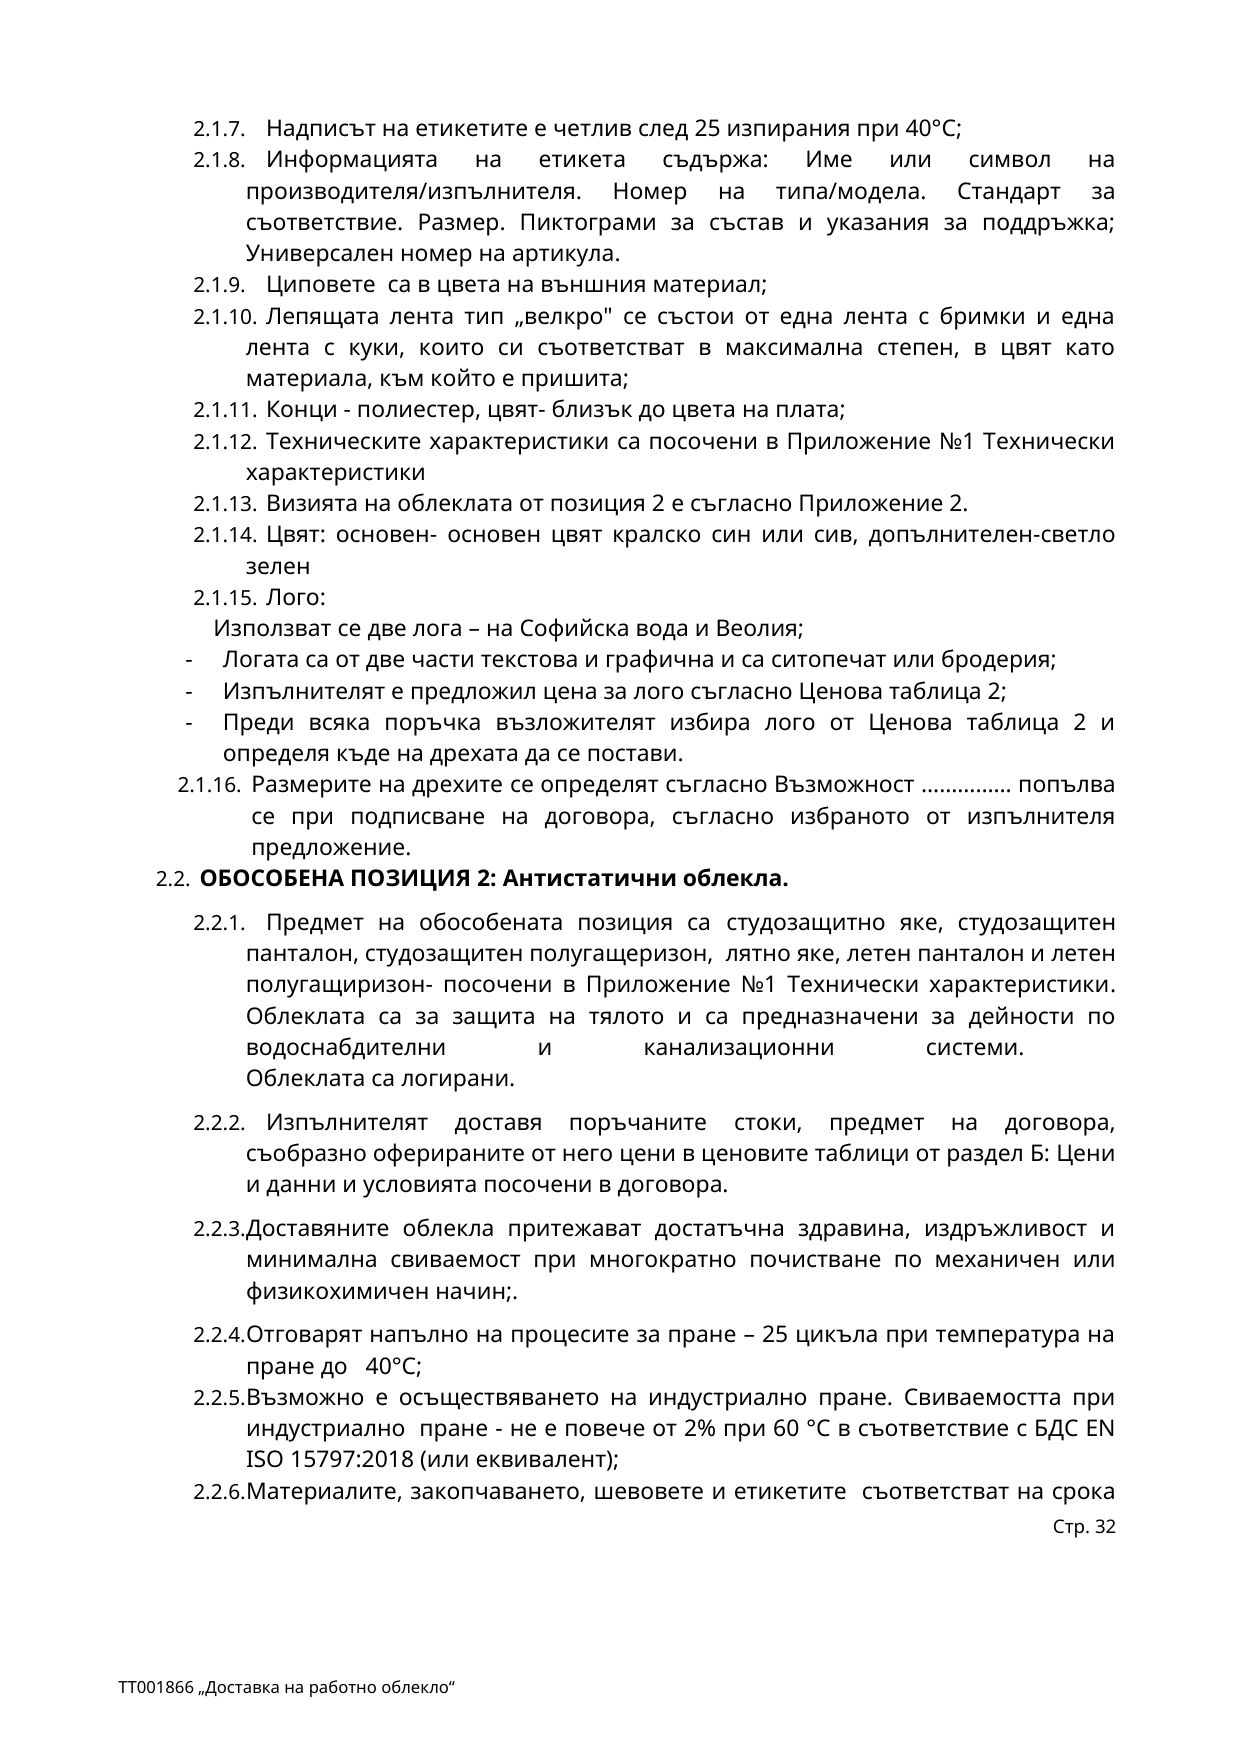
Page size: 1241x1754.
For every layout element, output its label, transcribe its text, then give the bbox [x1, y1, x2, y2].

list Предмет на обособената позиция са студозащитно яке, студозащитен панталон, студозащитен полугащеризон, лятно яке, летен панталон и летен полугащиризон- посочени в Приложение №1 Технически характеристики. Облеклата са за защита на тялото и са предназначени за дейности по водоснабдителни и канализационни системи. Облеклата са логирани. [193, 906, 1116, 1093]
list Размерите на дрехите се определят съгласно Възможност …………… попълва се при подписване на договора, съгласно избраното от изпълнителя предложение. [177, 768, 1116, 862]
list Лого: [193, 581, 1116, 612]
list Отговарят напълно на процесите за пране – 25 цикъла при температура на пране до 40°С; [193, 1318, 1116, 1381]
list Възможно е осъществяването на индустриално пране. Свиваемостта при индустриално пране - не е повече от 2% при 60 °С в съответствие с БДС EN ISO 15797:2018 (или еквивалент); [193, 1381, 1116, 1475]
list Преди всяка поръчка възложителят избира лого от Ценова таблица 2 и определя къде на дрехата да се постави. [185, 706, 1116, 768]
list Цвят: основен- основен цвят кралско син или сив, допълнителен-светло зелен [193, 518, 1116, 581]
list Надписът на етикетите е четлив след 25 изпирания при 40°С; [193, 112, 1116, 143]
list Техническите характеристики са посочени в Приложение №1 Технически характеристики [193, 425, 1116, 487]
list Визията на облеклата от позиция 2 е съгласно Приложение 2. [193, 487, 1116, 518]
list Циповете са в цвета на външния материал; [193, 268, 1116, 300]
list Лепящата лента тип „велкро" се състои от една лента с бримки и една лента с куки, които си съответстват в максимална степен, в цвят като материала, към който е пришита; [193, 300, 1116, 393]
list Конци - полиестер, цвят- близък до цвета на плата; [193, 393, 1116, 425]
list ОБОСОБЕНА ПОЗИЦИЯ 2: Антистатични облекла. [156, 862, 1116, 893]
list Логата са от две части текстова и графична и са ситопечат или бродерия; [185, 643, 1116, 675]
list Изпълнителят е предложил цена за лого съгласно Ценова таблица 2; [185, 675, 1116, 706]
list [193, 1475, 1116, 1506]
text Използват се две лога – на Софийска вода и Веолия; [148, 612, 1116, 643]
list Информацията на етикета съдържа: Име или символ на производителя/изпълнителя. Номер на типа/модела. Стандарт за съответствие. Размер. Пиктограми за състав и указания за поддръжка; Универсален номер на артикула. [193, 143, 1116, 268]
list Доставяните облекла притежават достатъчна здравина, издръжливост и минимална свиваемост при многократно почистване по механичен или физикохимичен начин;. [193, 1212, 1116, 1306]
list Изпълнителят доставя поръчаните стоки, предмет на договора, съобразно оферираните от него цени в ценовите таблици от раздел Б: Цени и данни и условията посочени в договора. [193, 1106, 1116, 1200]
